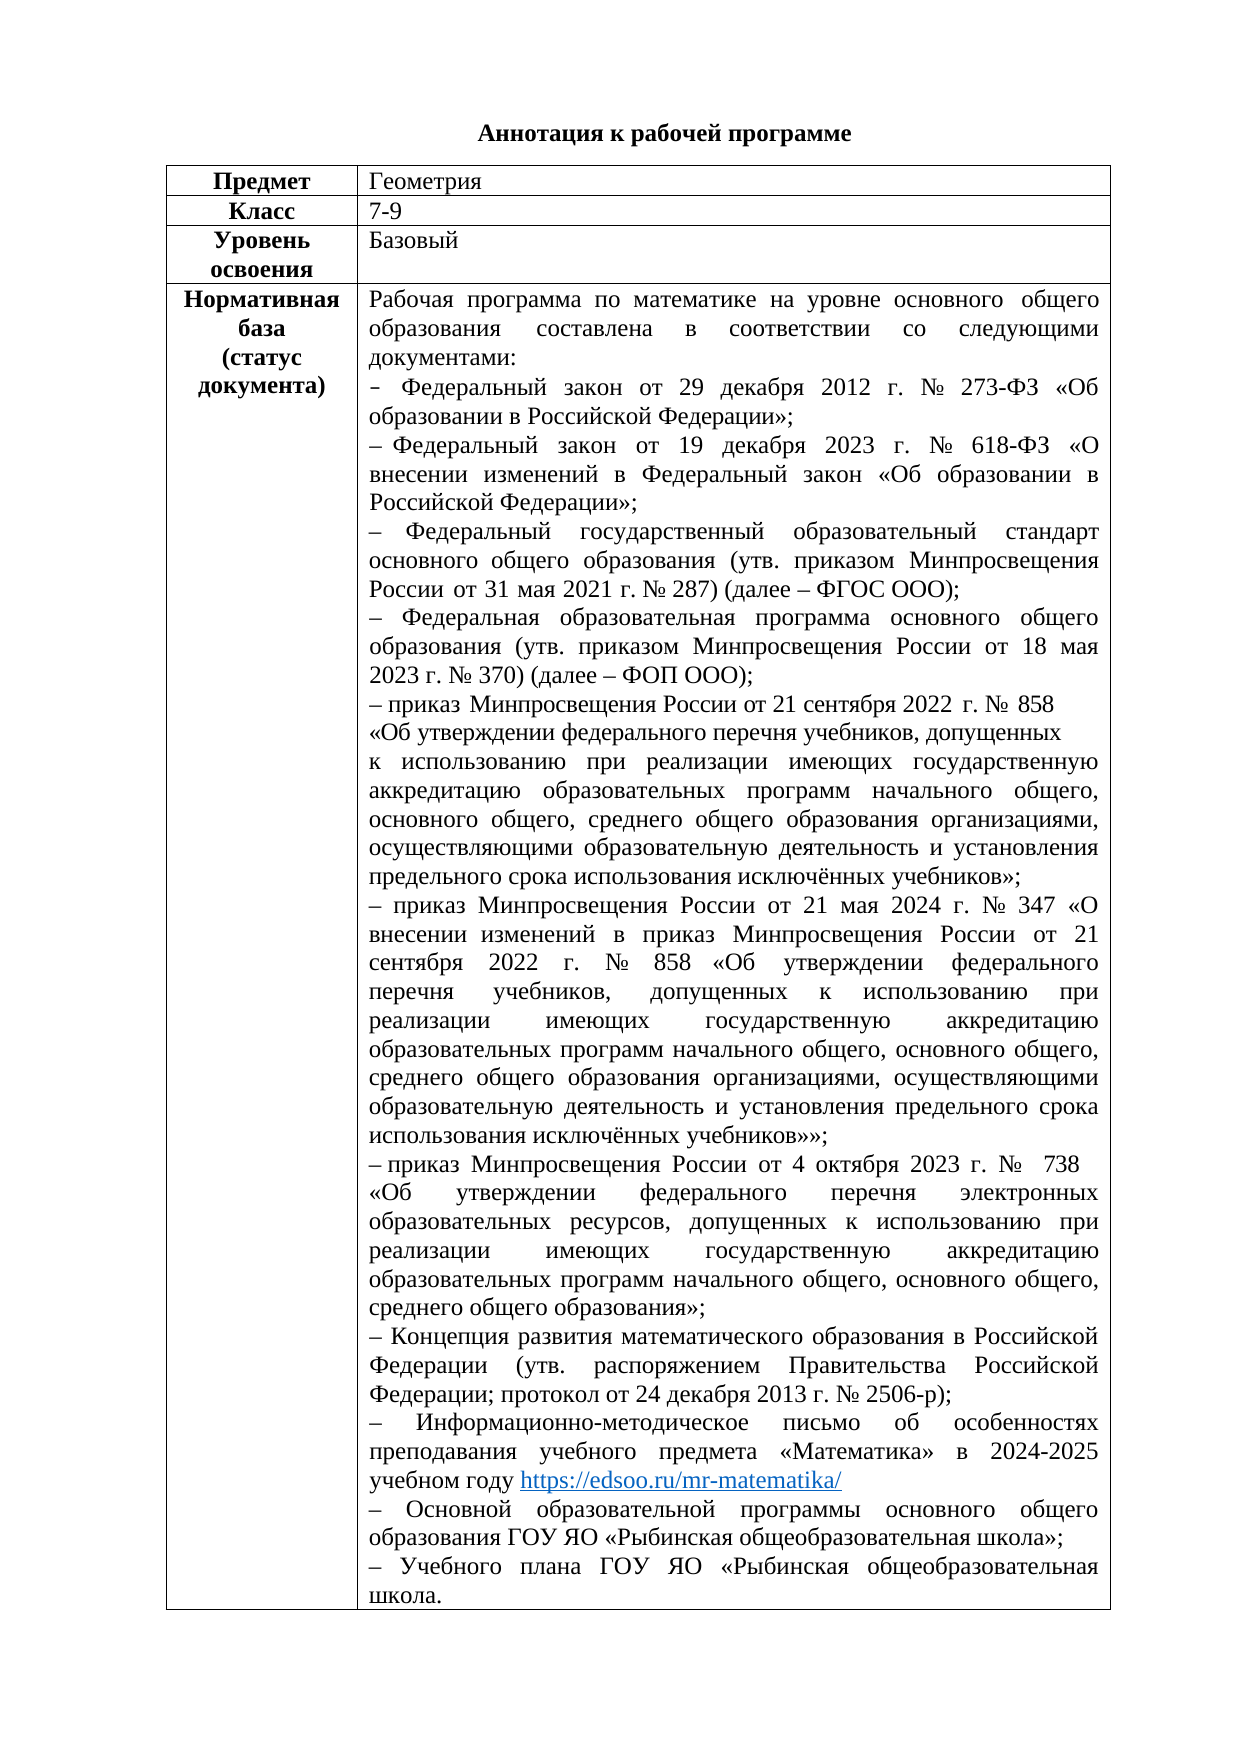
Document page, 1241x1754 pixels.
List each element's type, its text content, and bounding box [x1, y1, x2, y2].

table_cell Нормативная база (статус документа) [167, 284, 357, 1609]
table_header Геометрия [358, 166, 1110, 195]
table_header Предмет [167, 166, 357, 195]
table_cell Рабочая программа по математике на уровне основного общего образования составлена в соответствии со следующими документами: – Федеральный закон от 29 декабря 2012 г. № 273-ФЗ «Об образовании в Российской Федерации»; – Федеральный закон от 19 декабря 2023 г. № 618-ФЗ «О внесении изменений в Федеральный закон «Об образовании в Российской Федерации»; – Федеральный государственный образовательный стандарт основного общего образования (утв. приказом Минпросвещения России от 31 мая 2021 г. № 287) (далее – ФГОС ООО); – Федеральная образовательная программа основного общего образования (утв. приказом Минпросвещения России от 18 мая 2023 г. № 370) (далее – ФОП ООО); – приказ Минпросвещения России от 21 сентября 2022 г. № 858 «Об утверждении федерального перечня учебников, допущенных к использованию при реализации имеющих государственную аккредитацию образовательных программ начального общего, основного общего, среднего общего образования организациями, осуществляющими образовательную деятельность и установления предельного срока использования исключённых учебников»; – приказ Минпросвещения России от 21 мая 2024 г. № 347 «О внесении изменений в приказ Минпросвещения России от 21 сентября 2022 г. № 858 «Об утверждении федерального перечня учебников, допущенных к использованию при реализации имеющих государственную аккредитацию образовательных программ начального общего, основного общего, среднего общего образования организациями, осуществляющими образовательную деятельность и установления предельного срока использования исключённых учебников»»; – приказ Минпросвещения России от 4 октября 2023 г. № 738 «Об утверждении федерального перечня электронных образовательных ресурсов, допущенных к использованию при реализации имеющих государственную аккредитацию образовательных программ начального общего, основного общего, среднего общего образования»; – Концепция развития математического образования в Российской Федерации (утв. распоряжением Правительства Российской Федерации; протокол от 24 декабря 2013 г. № 2506-р); – Информационно-методическое письмо об особенностях преподавания учебного предмета «Математика» в 2024-2025 учебном году https://edsoo.ru/mr-matematika/ – Основной образовательной программы основного общего образования ГОУ ЯО «Рыбинская общеобразовательная школа»; – Учебного плана ГОУ ЯО «Рыбинская общеобразовательная школа. [358, 284, 1110, 1609]
table_cell 7-9 [358, 196, 1110, 224]
table_cell Базовый [358, 226, 1110, 283]
table_cell Класс [167, 196, 357, 224]
text Аннотация к рабочей программе [177, 118, 1152, 147]
table_cell Уровень освоения [167, 226, 357, 283]
